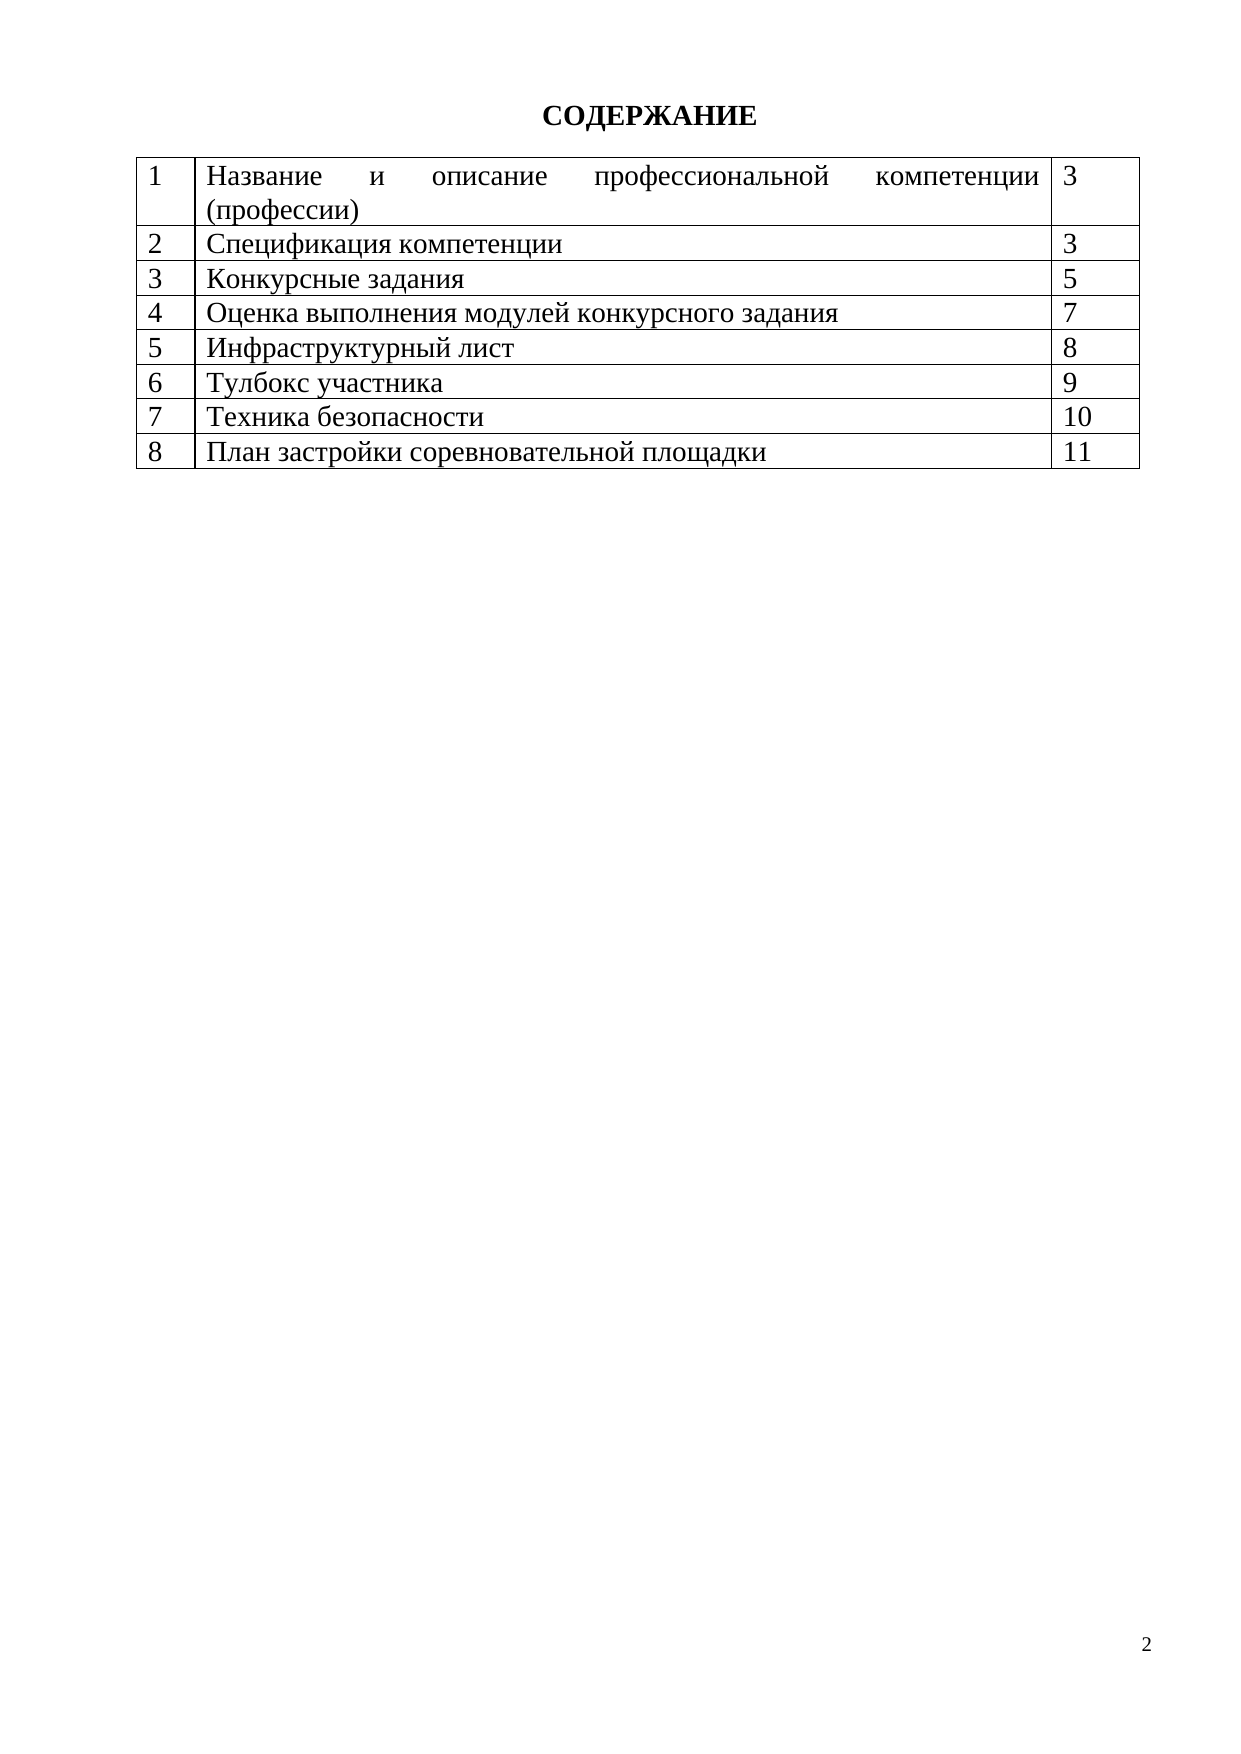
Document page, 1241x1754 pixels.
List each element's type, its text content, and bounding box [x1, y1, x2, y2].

table_cell 5 [137, 330, 194, 364]
table_cell 6 [137, 365, 194, 398]
table_cell Инфраструктурный лист [196, 330, 1051, 364]
text СОДЕРЖАНИЕ [148, 98, 1152, 131]
table_cell План застройки соревновательной площадки [196, 434, 1051, 467]
table_header 1 [137, 158, 194, 225]
table_cell 2 [137, 226, 194, 260]
table_cell 4 [137, 296, 194, 329]
table_cell Техника безопасности [196, 399, 1051, 433]
table_cell Спецификация компетенции [196, 226, 1051, 260]
table_cell 3 [137, 261, 194, 294]
table_cell 3 [1052, 226, 1139, 260]
table_cell 7 [1052, 296, 1139, 329]
table_cell 5 [1052, 261, 1139, 294]
table_cell 8 [1052, 330, 1139, 364]
table_cell Конкурсные задания [196, 261, 1051, 294]
table_cell 11 [1052, 434, 1139, 467]
table_header 3 [1052, 158, 1139, 225]
table_cell 10 [1052, 399, 1139, 433]
table_cell 9 [1052, 365, 1139, 398]
table_cell Оценка выполнения модулей конкурсного задания [196, 296, 1051, 329]
table_header Название и описание профессиональной компетенции (профессии) [196, 158, 1051, 225]
table_cell 8 [137, 434, 194, 467]
table_cell 7 [137, 399, 194, 433]
table_cell Тулбокс участника [196, 365, 1051, 398]
